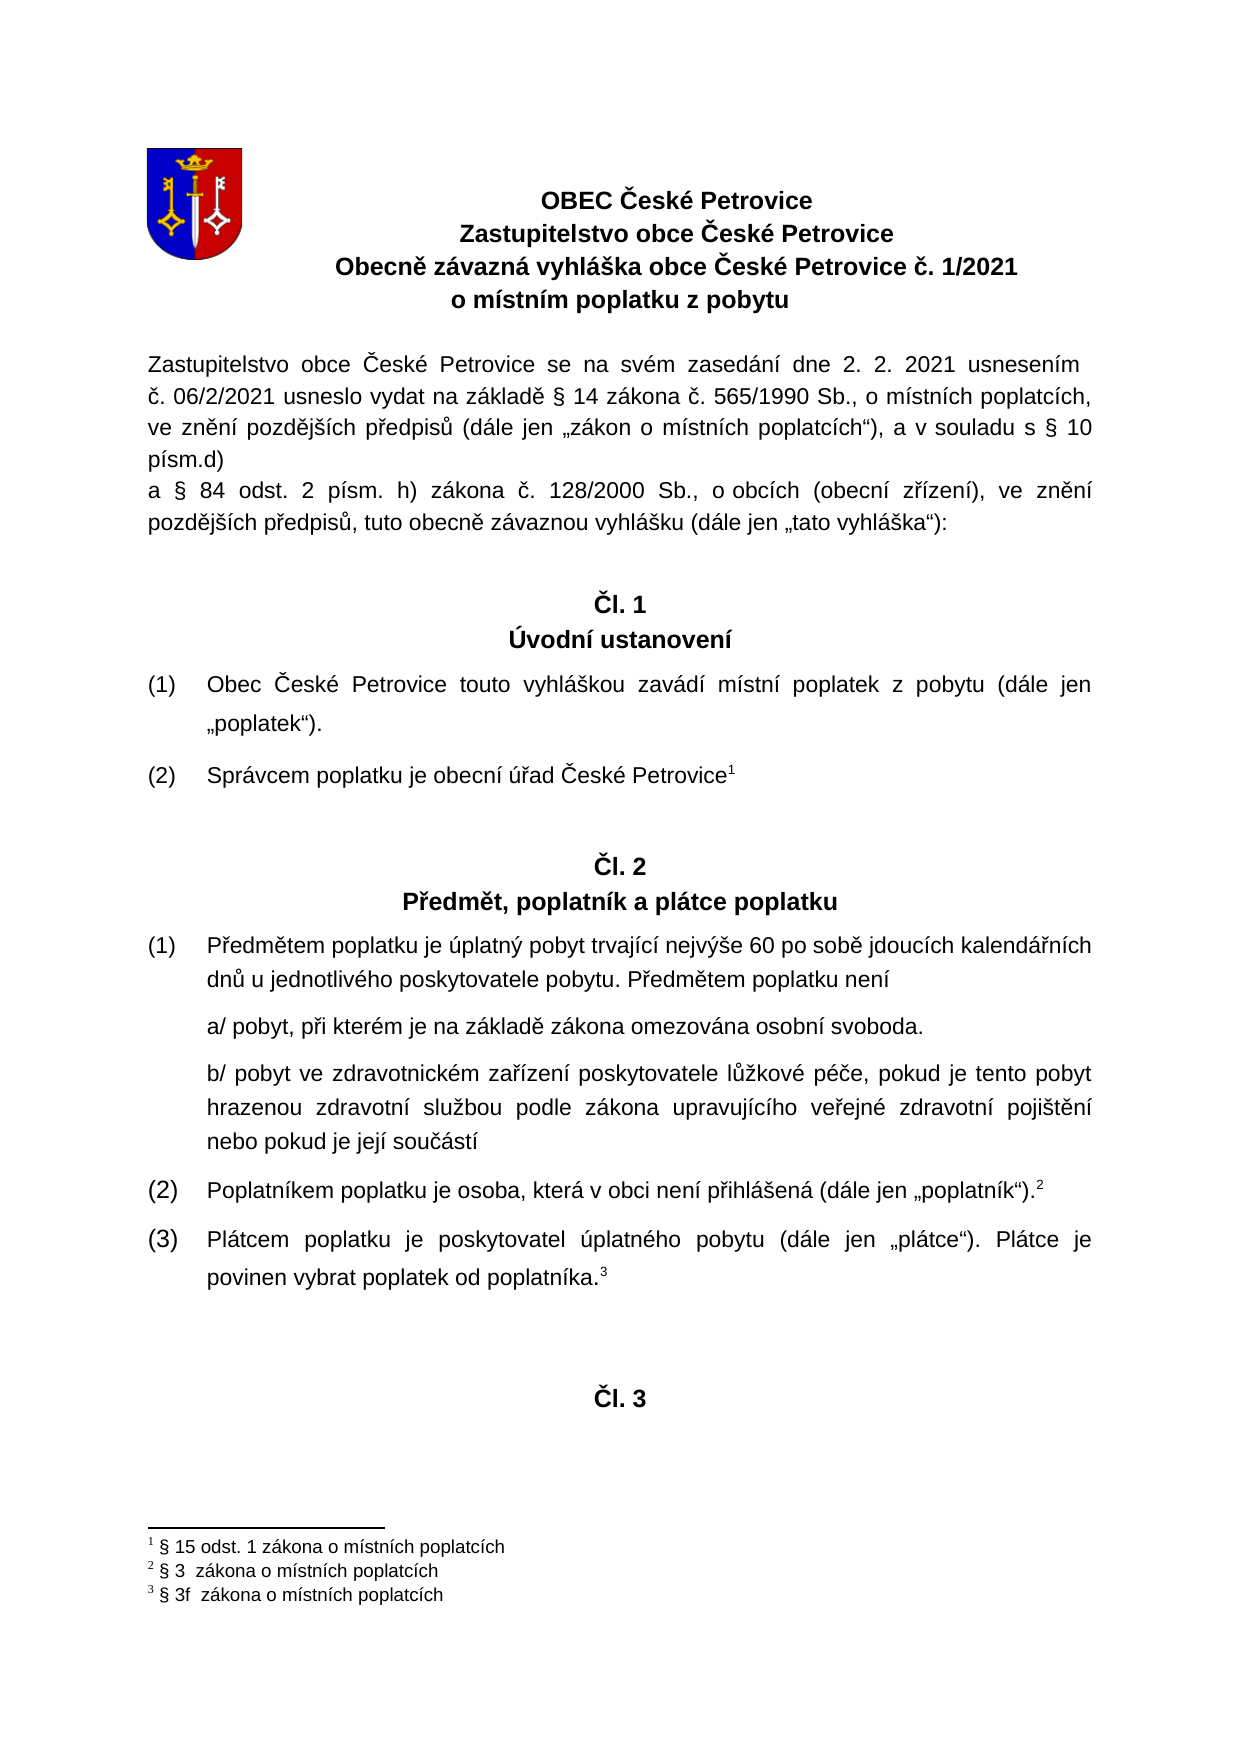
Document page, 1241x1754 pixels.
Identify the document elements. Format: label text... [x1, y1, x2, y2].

text a/ pobyt, při kterém je na základě zákona omezována osobní svoboda. [207, 1013, 1093, 1039]
text Čl. 3 [148, 1383, 1093, 1412]
text Čl. 2 [148, 852, 1093, 881]
text Zastupitelstvo obce České Petrovice se na svém zasedání dne 2. 2. 2021 usnesením č. 06/2/2021 usneslo vydat na základě § 14 zákona č. 565/1990 Sb., o místních poplatcích, ve znění pozdějších předpisů (dále jen „zákon o místních poplatcích“), a v souladu s § 10 písm.d) a § 84 odst. 2 písm. h) zákona č. 128/2000 Sb., o obcích (obecní zřízení), ve znění pozdějších předpisů, tuto obecně závaznou vyhlášku (dále jen „tato vyhláška“): [148, 351, 1093, 535]
list Plátcem poplatku je poskytovatel úplatného pobytu (dále jen „plátce“). Plátce je povinen vybrat poplatek od poplatníka. [148, 1224, 1093, 1291]
list Předmětem poplatku je úplatný pobyt trvající nejvýše 60 po sobě jdoucích kalendářních dnů u jednotlivého poskytovatele pobytu. Předmětem poplatku není [148, 932, 1093, 993]
text b/ pobyt ve zdravotnickém zařízení poskytovatele lůžkové péče, pokud je tento pobyt hrazenou zdravotní službou podle zákona upravujícího veřejné zdravotní pojištění nebo pokud je její součástí [207, 1060, 1093, 1154]
text OBEC České Petrovice [243, 186, 1093, 215]
text Obecně závazná vyhláška obce České Petrovice č. 1/2021 [148, 252, 1093, 281]
list Obec České Petrovice touto vyhláškou zavádí místní poplatek z pobytu (dále jen „poplatek“). [148, 671, 1093, 737]
text Čl. 1 [148, 590, 1093, 619]
list Poplatníkem poplatku je osoba, která v obci není přihlášená (dále jen „poplatník“). [148, 1175, 1093, 1203]
text Předmět, poplatník a plátce poplatku [148, 887, 1093, 916]
text o místním poplatku z pobytu [148, 285, 1093, 314]
text Úvodní ustanovení [148, 625, 1093, 654]
list Správcem poplatku je obecní úřad České Petrovice [148, 762, 1093, 789]
picture [146, 148, 243, 260]
text Zastupitelstvo obce České Petrovice [243, 219, 1093, 248]
